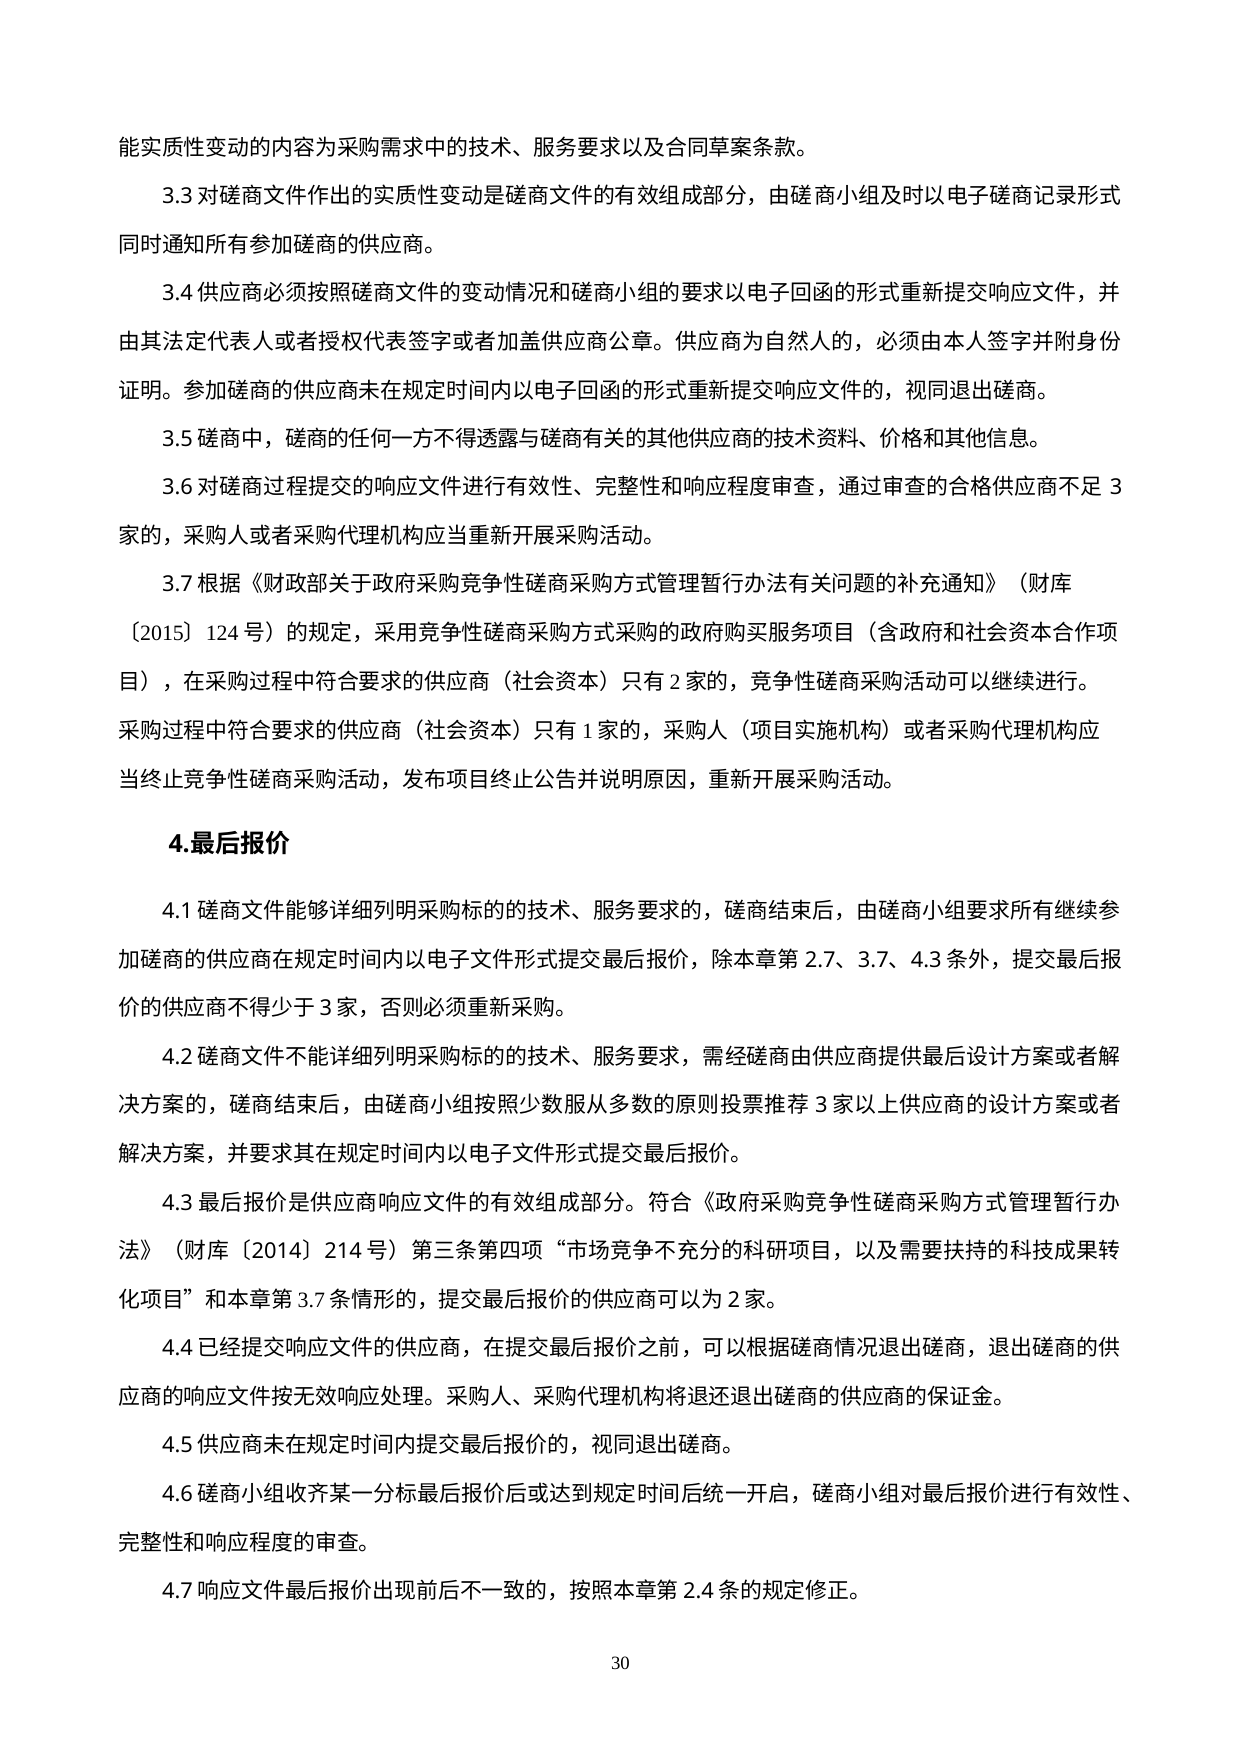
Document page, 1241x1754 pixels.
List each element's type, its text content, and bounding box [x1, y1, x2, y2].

text 3.5磋商中，磋商的任何一方不得透露与磋商有关的其他供应商的技术资料、价格和其他信息。 [118, 421, 1122, 453]
text 4.1磋商文件能够详细列明采购标的的技术、服务要求的，磋商结束后，由磋商小组要求所有继续参加磋商的供应商在规定时间内以电子文件形式提交最后报价，除本章第2.7、3.7、4.3条外，提交最后报价的供应商不得少于3家，否则必须重新采购。 [118, 893, 1122, 1023]
text 4.2磋商文件不能详细列明采购标的的技术、服务要求，需经磋商由供应商提供最后设计方案或者解决方案的，磋商结束后，由磋商小组按照少数服从多数的原则投票推荐3家以上供应商的设计方案或者解决方案，并要求其在规定时间内以电子文件形式提交最后报价。 [118, 1038, 1122, 1168]
text 4.7响应文件最后报价出现前后不一致的，按照本章第2.4条的规定修正。 [118, 1573, 1122, 1605]
text 4.5供应商未在规定时间内提交最后报价的，视同退出磋商。 [118, 1427, 1122, 1460]
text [118, 129, 1122, 162]
text 4.最后报价 [118, 809, 1122, 874]
text 4.4已经提交响应文件的供应商，在提交最后报价之前，可以根据磋商情况退出磋商，退出磋商的供应商的响应文件按无效响应处理。采购人、采购代理机构将退还退出磋商的供应商的保证金。 [118, 1330, 1122, 1411]
text 3.3对磋商文件作出的实质性变动是磋商文件的有效组成部分，由磋商小组及时以电子磋商记录形式同时通知所有参加磋商的供应商。 [118, 178, 1122, 259]
text 4.3最后报价是供应商响应文件的有效组成部分。符合《政府采购竞争性磋商采购方式管理暂行办法》（财库〔2014〕214号）第三条第四项“市场竞争不充分的科研项目，以及需要扶持的科技成果转化项目”和本章第3.7条情形的，提交最后报价的供应商可以为2家。 [118, 1184, 1122, 1314]
text 3.7根据《财政部关于政府采购竞争性磋商采购方式管理暂行办法有关问题的补充通知》（财库〔2015〕124号）的规定，采用竞争性磋商采购方式采购的政府购买服务项目（含政府和社会资本合作项目），在采购过程中符合要求的供应商（社会资本）只有2家的，竞争性磋商采购活动可以继续进行。采购过程中符合要求的供应商（社会资本）只有1家的，采购人（项目实施机构）或者采购代理机构应当终止竞争性磋商采购活动，发布项目终止公告并说明原因，重新开展采购活动。 [118, 566, 1122, 794]
text 3.4供应商必须按照磋商文件的变动情况和磋商小组的要求以电子回函的形式重新提交响应文件，并由其法定代表人或者授权代表签字或者加盖供应商公章。供应商为自然人的，必须由本人签字并附身份证明。参加磋商的供应商未在规定时间内以电子回函的形式重新提交响应文件的，视同退出磋商。 [118, 275, 1122, 405]
text 3.6对磋商过程提交的响应文件进行有效性、完整性和响应程度审查，通过审查的合格供应商不足3家的，采购人或者采购代理机构应当重新开展采购活动。 [118, 469, 1122, 550]
text 4.6磋商小组收齐某一分标最后报价后或达到规定时间后统一开启，磋商小组对最后报价进行有效性、完整性和响应程度的审查。 [118, 1476, 1122, 1557]
